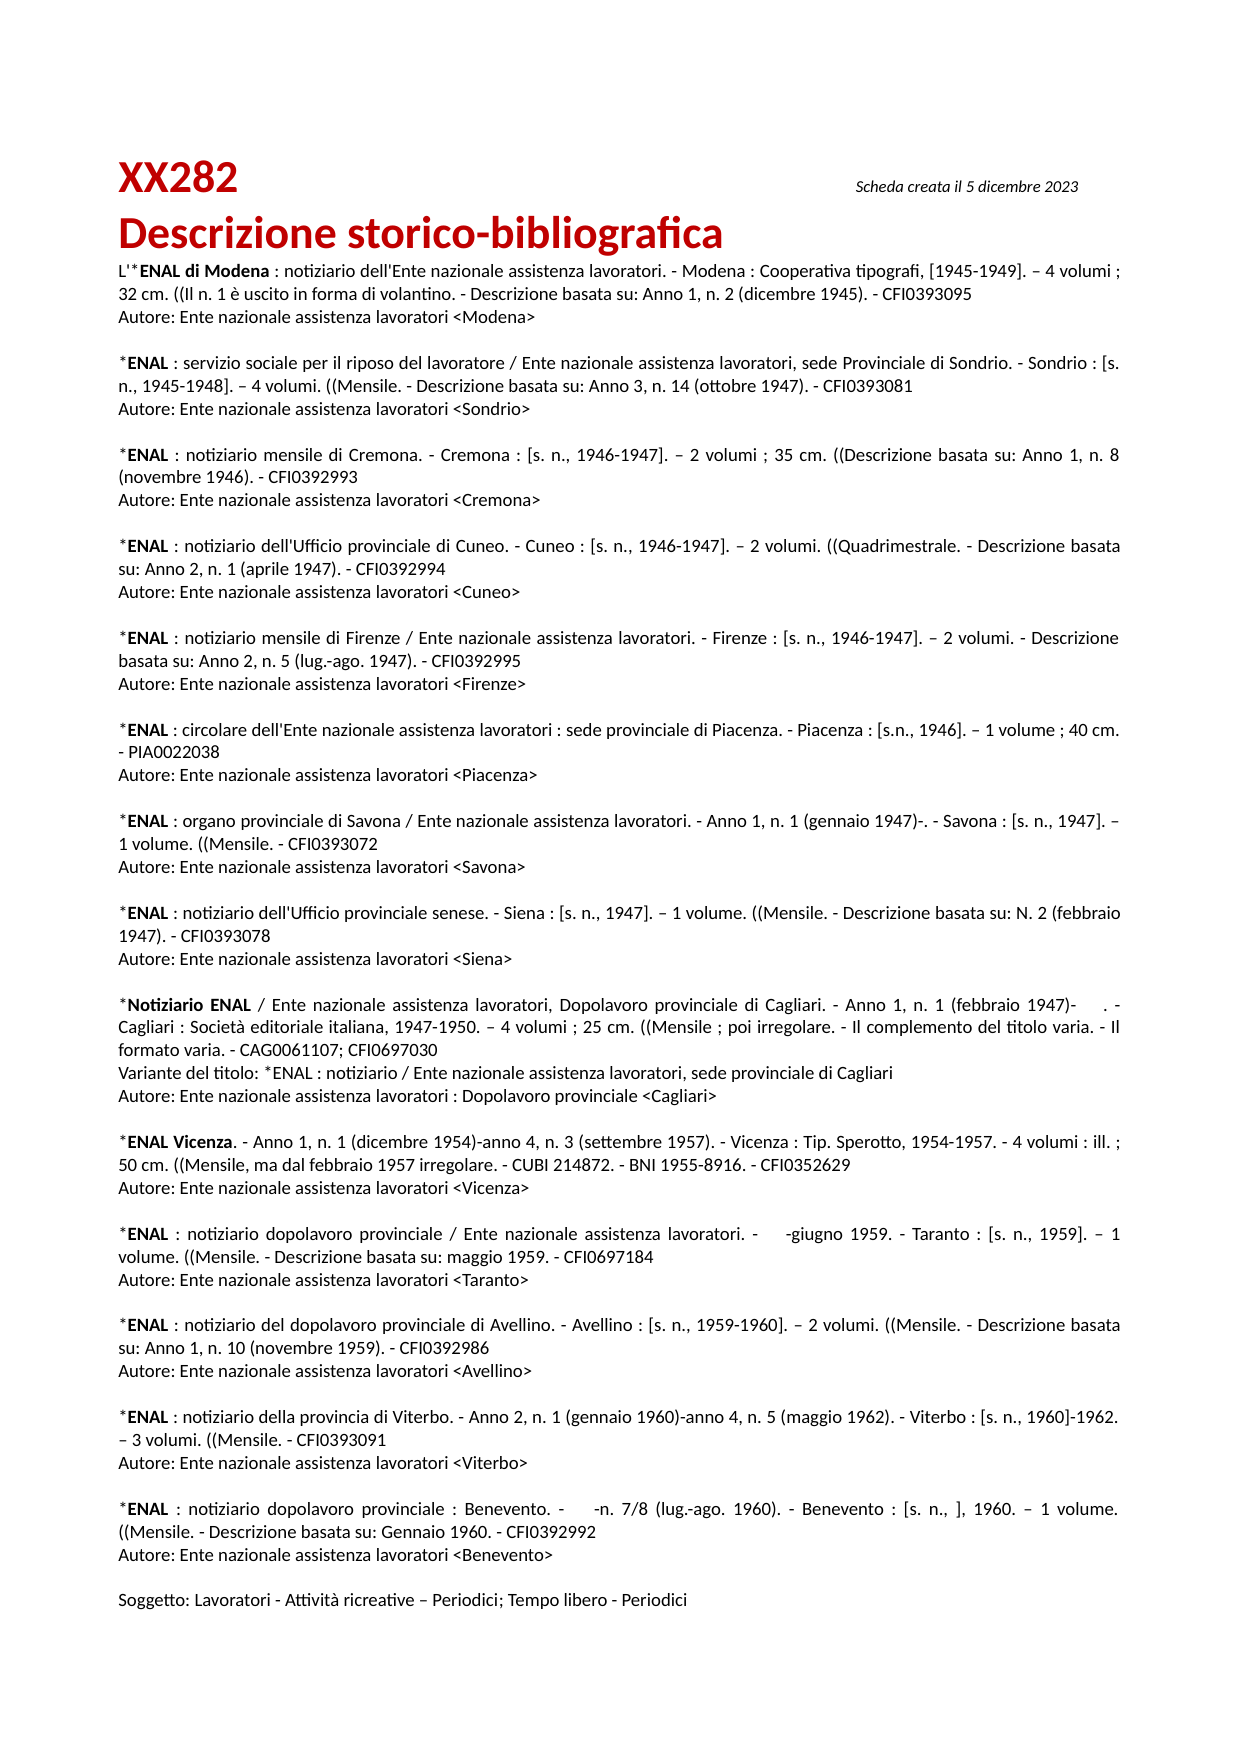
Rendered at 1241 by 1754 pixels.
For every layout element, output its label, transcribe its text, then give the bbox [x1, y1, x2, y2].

text *ENAL : notiziario dopolavoro provinciale : Benevento. - -n. 7/8 (lug.-ago. 1960). - Benevento : [s. n., ], 1960. – 1 volume. ((Mensile. - Descrizione basata su: Gennaio 1960. - CFI0392992 [118, 1497, 1122, 1543]
text Autore: Ente nazionale assistenza lavoratori <Sondrio> [118, 397, 1122, 420]
text Autore: Ente nazionale assistenza lavoratori <Viterbo> [118, 1451, 1122, 1474]
text Autore: Ente nazionale assistenza lavoratori <Savona> [118, 855, 1122, 878]
text *ENAL Vicenza. - Anno 1, n. 1 (dicembre 1954)-anno 4, n. 3 (settembre 1957). - Vicenza : Tip. Sperotto, 1954-1957. - 4 volumi : ill. ; 50 cm. ((Mensile, ma dal febbraio 1957 irregolare. - CUBI 214872. - BNI 1955-8916. - CFI0352629 [118, 1130, 1122, 1176]
text *ENAL : notiziario mensile di Firenze / Ente nazionale assistenza lavoratori. - Firenze : [s. n., 1946-1947]. – 2 volumi. - Descrizione basata su: Anno 2, n. 5 (lug.-ago. 1947). - CFI0392995 [118, 626, 1122, 672]
text Autore: Ente nazionale assistenza lavoratori <Siena> [118, 947, 1122, 970]
text *ENAL : notiziario della provincia di Viterbo. - Anno 2, n. 1 (gennaio 1960)-anno 4, n. 5 (maggio 1962). - Viterbo : [s. n., 1960]-1962. – 3 volumi. ((Mensile. - CFI0393091 [118, 1405, 1122, 1451]
text Variante del titolo: *ENAL : notiziario / Ente nazionale assistenza lavoratori, sede provinciale di Cagliari [118, 1062, 1122, 1084]
text *ENAL : notiziario dell'Ufficio provinciale di Cuneo. - Cuneo : [s. n., 1946-1947]. – 2 volumi. ((Quadrimestrale. - Descrizione basata su: Anno 2, n. 1 (aprile 1947). - CFI0392994 [118, 534, 1122, 580]
text *ENAL : notiziario dell'Ufficio provinciale senese. - Siena : [s. n., 1947]. – 1 volume. ((Mensile. - Descrizione basata su: N. 2 (febbraio 1947). - CFI0393078 [118, 901, 1122, 947]
text *ENAL : organo provinciale di Savona / Ente nazionale assistenza lavoratori. - Anno 1, n. 1 (gennaio 1947)-. - Savona : [s. n., 1947]. – 1 volume. ((Mensile. - CFI0393072 [118, 809, 1122, 855]
text XX282 Scheda creata il 5 dicembre 2023 [118, 148, 1122, 203]
text *ENAL : circolare dell'Ente nazionale assistenza lavoratori : sede provinciale di Piacenza. - Piacenza : [s.n., 1946]. – 1 volume ; 40 cm. - PIA0022038 [118, 718, 1122, 764]
text Autore: Ente nazionale assistenza lavoratori <Firenze> [118, 672, 1122, 695]
text *ENAL : notiziario mensile di Cremona. - Cremona : [s. n., 1946-1947]. – 2 volumi ; 35 cm. ((Descrizione basata su: Anno 1, n. 8 (novembre 1946). - CFI0392993 [118, 443, 1122, 489]
text *ENAL : servizio sociale per il riposo del lavoratore / Ente nazionale assistenza lavoratori, sede Provinciale di Sondrio. - Sondrio : [s. n., 1945-1948]. – 4 volumi. ((Mensile. - Descrizione basata su: Anno 3, n. 14 (ottobre 1947). - CFI0393081 [118, 351, 1122, 397]
text *Notiziario ENAL / Ente nazionale assistenza lavoratori, Dopolavoro provinciale di Cagliari. - Anno 1, n. 1 (febbraio 1947)- . - Cagliari : Società editoriale italiana, 1947-1950. – 4 volumi ; 25 cm. ((Mensile ; poi irregolare. - Il complemento del titolo varia. - Il formato varia. - CAG0061107; CFI0697030 [118, 993, 1122, 1062]
text Autore: Ente nazionale assistenza lavoratori <Vicenza> [118, 1176, 1122, 1199]
text Autore: Ente nazionale assistenza lavoratori <Cuneo> [118, 580, 1122, 603]
text *ENAL : notiziario dopolavoro provinciale / Ente nazionale assistenza lavoratori. - -giugno 1959. - Taranto : [s. n., 1959]. – 1 volume. ((Mensile. - Descrizione basata su: maggio 1959. - CFI0697184 [118, 1222, 1122, 1268]
text Autore: Ente nazionale assistenza lavoratori <Modena> [118, 305, 1122, 328]
text Autore: Ente nazionale assistenza lavoratori <Piacenza> [118, 764, 1122, 787]
text *ENAL : notiziario del dopolavoro provinciale di Avellino. - Avellino : [s. n., 1959-1960]. – 2 volumi. ((Mensile. - Descrizione basata su: Anno 1, n. 10 (novembre 1959). - CFI0392986 [118, 1314, 1122, 1359]
text Autore: Ente nazionale assistenza lavoratori <Avellino> [118, 1359, 1122, 1382]
text Autore: Ente nazionale assistenza lavoratori <Taranto> [118, 1268, 1122, 1291]
text Soggetto: Lavoratori - Attività ricreative – Periodici; Tempo libero - Periodici [118, 1589, 1122, 1612]
text L'*ENAL di Modena : notiziario dell'Ente nazionale assistenza lavoratori. - Modena : Cooperativa tipografi, [1945-1949]. – 4 volumi ; 32 cm. ((Il n. 1 è uscito in forma di volantino. - Descrizione basata su: Anno 1, n. 2 (dicembre 1945). - CFI0393095 [118, 259, 1122, 305]
text Descrizione storico-bibliografica [118, 203, 1122, 259]
text Autore: Ente nazionale assistenza lavoratori <Cremona> [118, 489, 1122, 512]
text Autore: Ente nazionale assistenza lavoratori : Dopolavoro provinciale <Cagliari> [118, 1084, 1122, 1107]
text Autore: Ente nazionale assistenza lavoratori <Benevento> [118, 1543, 1122, 1566]
